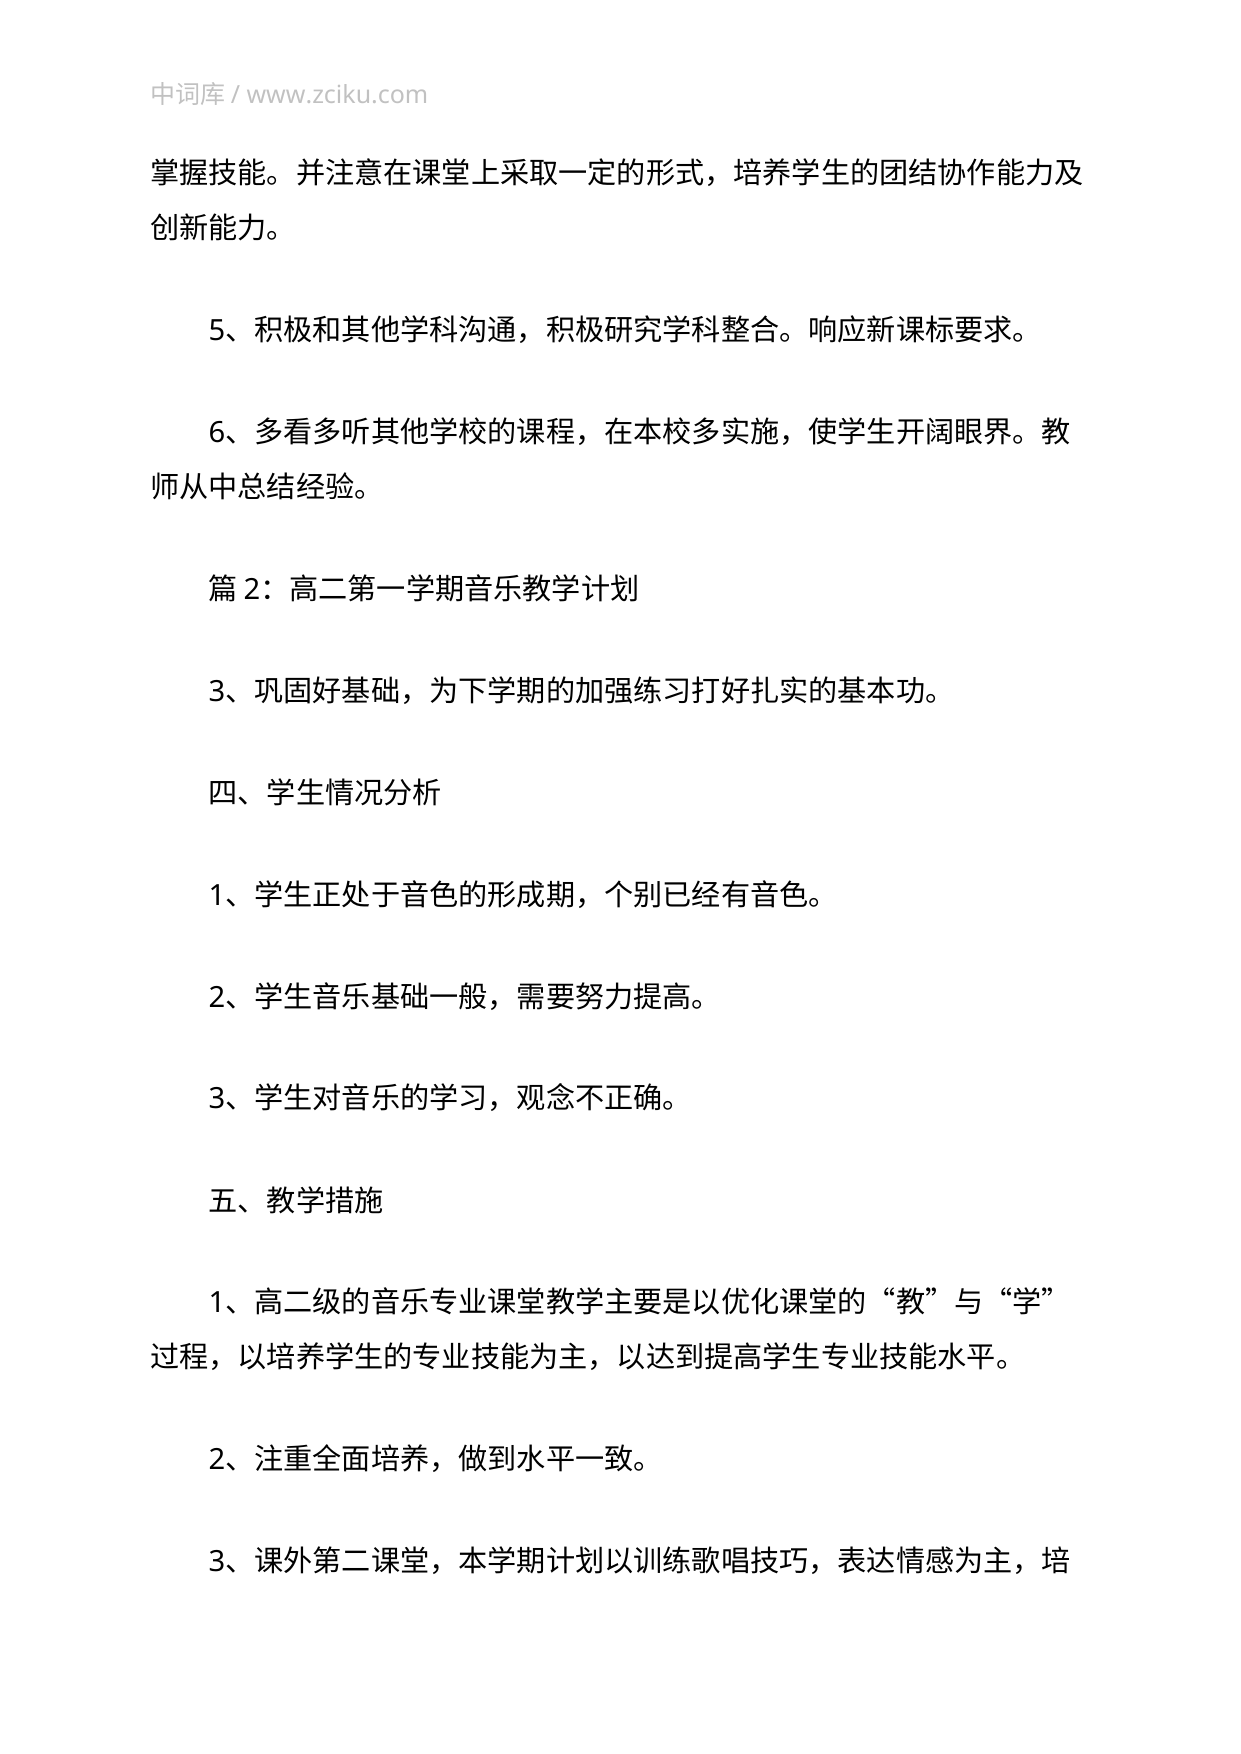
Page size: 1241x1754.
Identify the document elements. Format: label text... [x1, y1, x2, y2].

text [150, 150, 1090, 247]
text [150, 1538, 1090, 1580]
text 篇2：高二第一学期音乐教学计划 [150, 565, 1090, 608]
text 3、巩固好基础，为下学期的加强练习打好扎实的基本功。 [150, 667, 1090, 710]
text 1、高二级的音乐专业课堂教学主要是以优化课堂的“教”与“学”过程，以培养学生的专业技能为主，以达到提高学生专业技能水平。 [150, 1279, 1090, 1376]
text 四、学生情况分析 [150, 769, 1090, 812]
text 2、学生音乐基础一般，需要努力提高。 [150, 973, 1090, 1016]
text 五、教学措施 [150, 1177, 1090, 1219]
text 6、多看多听其他学校的课程，在本校多实施，使学生开阔眼界。教师从中总结经验。 [150, 409, 1090, 506]
text 3、学生对音乐的学习，观念不正确。 [150, 1075, 1090, 1117]
text 1、学生正处于音色的形成期，个别已经有音色。 [150, 871, 1090, 913]
text 2、注重全面培养，做到水平一致。 [150, 1436, 1090, 1478]
text 5、积极和其他学科沟通，积极研究学科整合。响应新课标要求。 [150, 307, 1090, 349]
